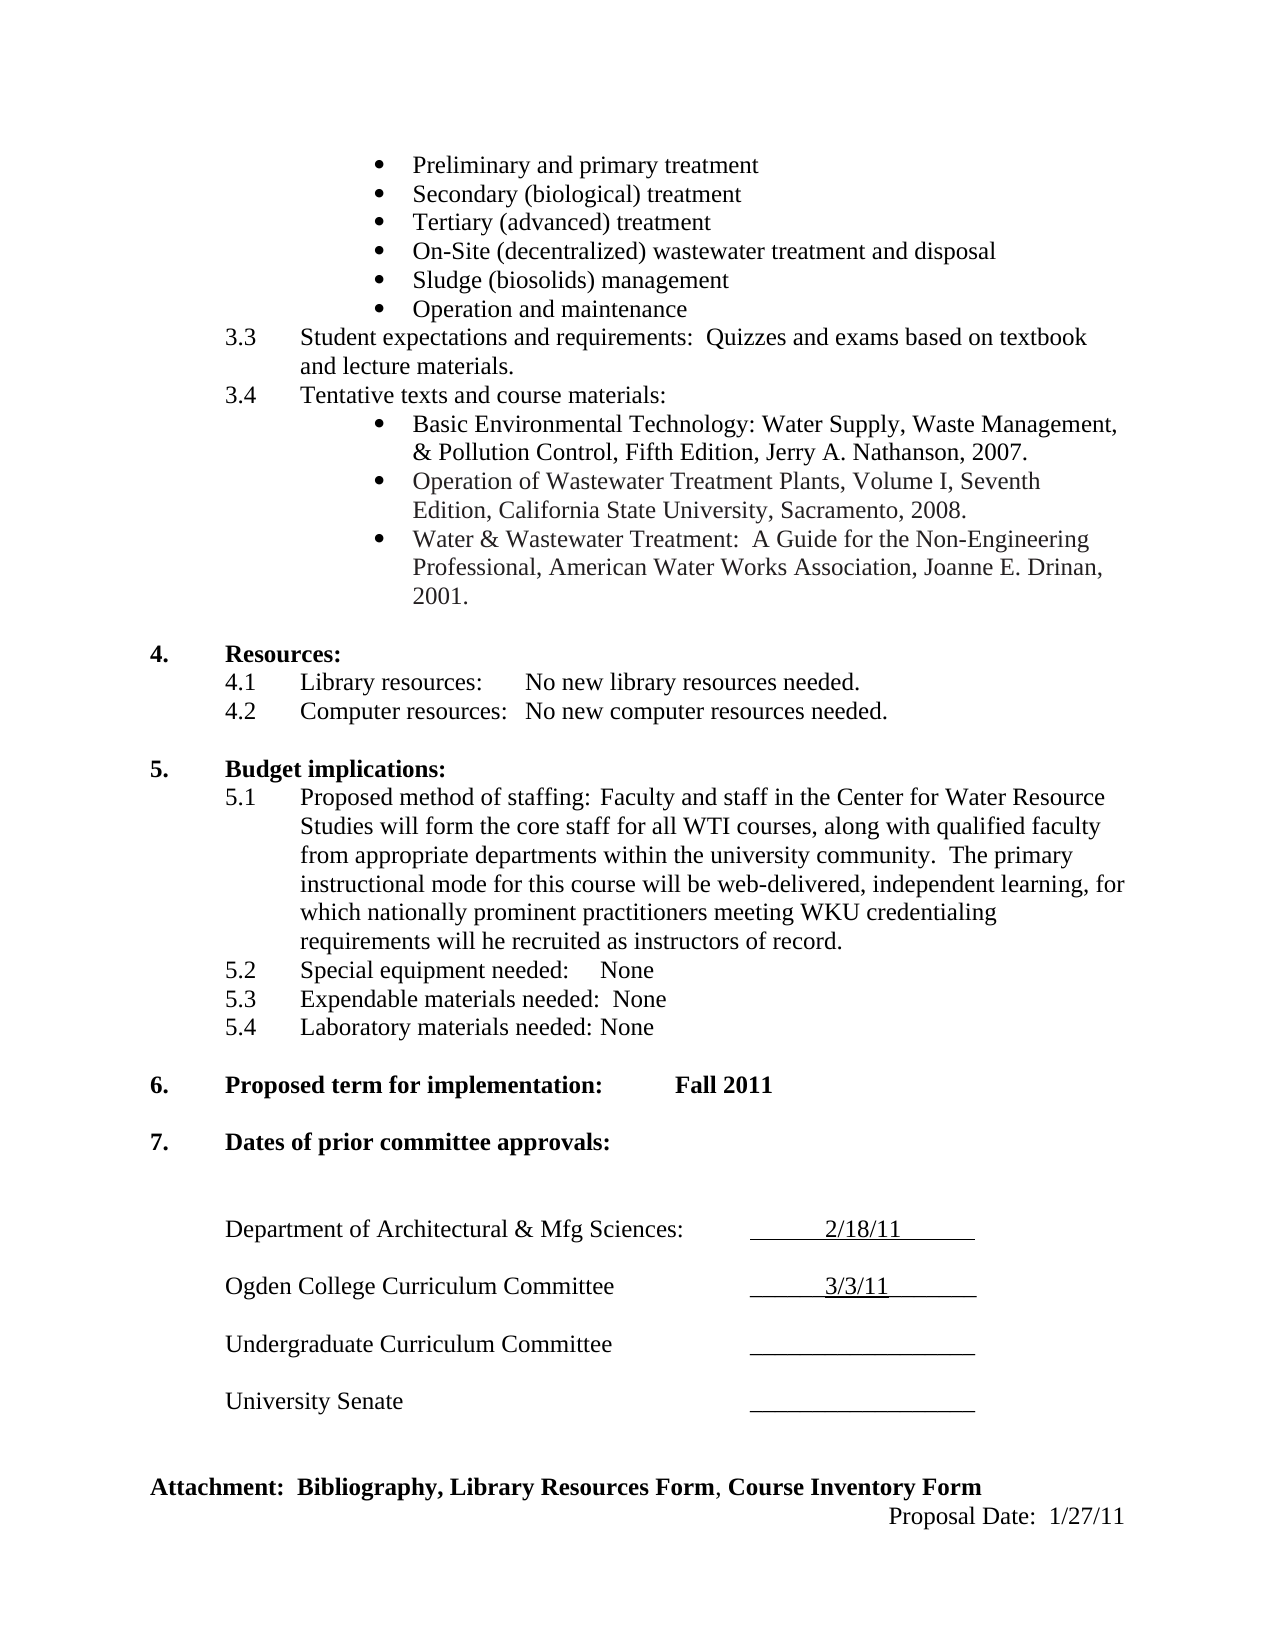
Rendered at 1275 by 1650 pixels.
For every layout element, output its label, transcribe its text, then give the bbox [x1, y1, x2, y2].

list Basic Environmental Technology: Water Supply, Waste Management, & Pollution Control, Fifth Edition, Jerry A. Nathanson, 2007. [375, 409, 1125, 466]
list Special equipment needed: None [225, 955, 1125, 984]
list Laboratory materials needed: None [225, 1012, 1125, 1041]
text Department of Architectural & Mfg Sciences: 2/18/11 [150, 1214, 1125, 1242]
list Student expectations and requirements: Quizzes and exams based on textbook and lecture materials. [225, 322, 1125, 380]
text Undergraduate Curriculum Committee __________________ [150, 1329, 1125, 1357]
list Expendable materials needed: None [225, 984, 1125, 1012]
text 6. Proposed term for implementation: Fall 2011 [150, 1070, 1125, 1099]
list On-Site (decentralized) wastewater treatment and disposal [375, 236, 1125, 265]
list Tentative texts and course materials: [225, 380, 1125, 409]
list Operation and maintenance [375, 294, 1125, 322]
list Library resources: No new library resources needed. [225, 667, 1125, 696]
text 4. Resources: [150, 639, 1125, 667]
list Water & Wastewater Treatment: A Guide for the Non-Engineering Professional, American Water Works Association, Joanne E. Drinan, 2001. [375, 524, 1125, 610]
text 5. Budget implications: [150, 754, 1125, 782]
list Secondary (biological) treatment [375, 179, 1125, 207]
text 7. Dates of prior committee approvals: [150, 1127, 1125, 1156]
text Attachment: Bibliography, Library Resources Form, Course Inventory Form [150, 1472, 1125, 1501]
list Operation of Wastewater Treatment Plants, Volume I, Seventh Edition, California State University, Sacramento, 2008. [375, 466, 1125, 524]
list Sludge (biosolids) management [375, 265, 1125, 294]
text Proposal Date: 1/27/11 [150, 1501, 1125, 1530]
list Preliminary and primary treatment [375, 150, 1125, 179]
text University Senate __________________ [150, 1386, 1125, 1415]
list Proposed method of staffing: Faculty and staff in the Center for Water Resource Studies will form the core staff for all WTI courses, along with qualified faculty from appropriate departments within the university community. The primary instructional mode for this course will be web-delivered, independent learning, for which nationally prominent practitioners meeting WKU credentialing requirements will he recruited as instructors of record. [225, 782, 1125, 955]
list Computer resources: No new computer resources needed. [225, 696, 1125, 725]
list Tertiary (advanced) treatment [375, 207, 1125, 236]
text Ogden College Curriculum Committee ______3/3/11_______ [150, 1271, 1125, 1300]
